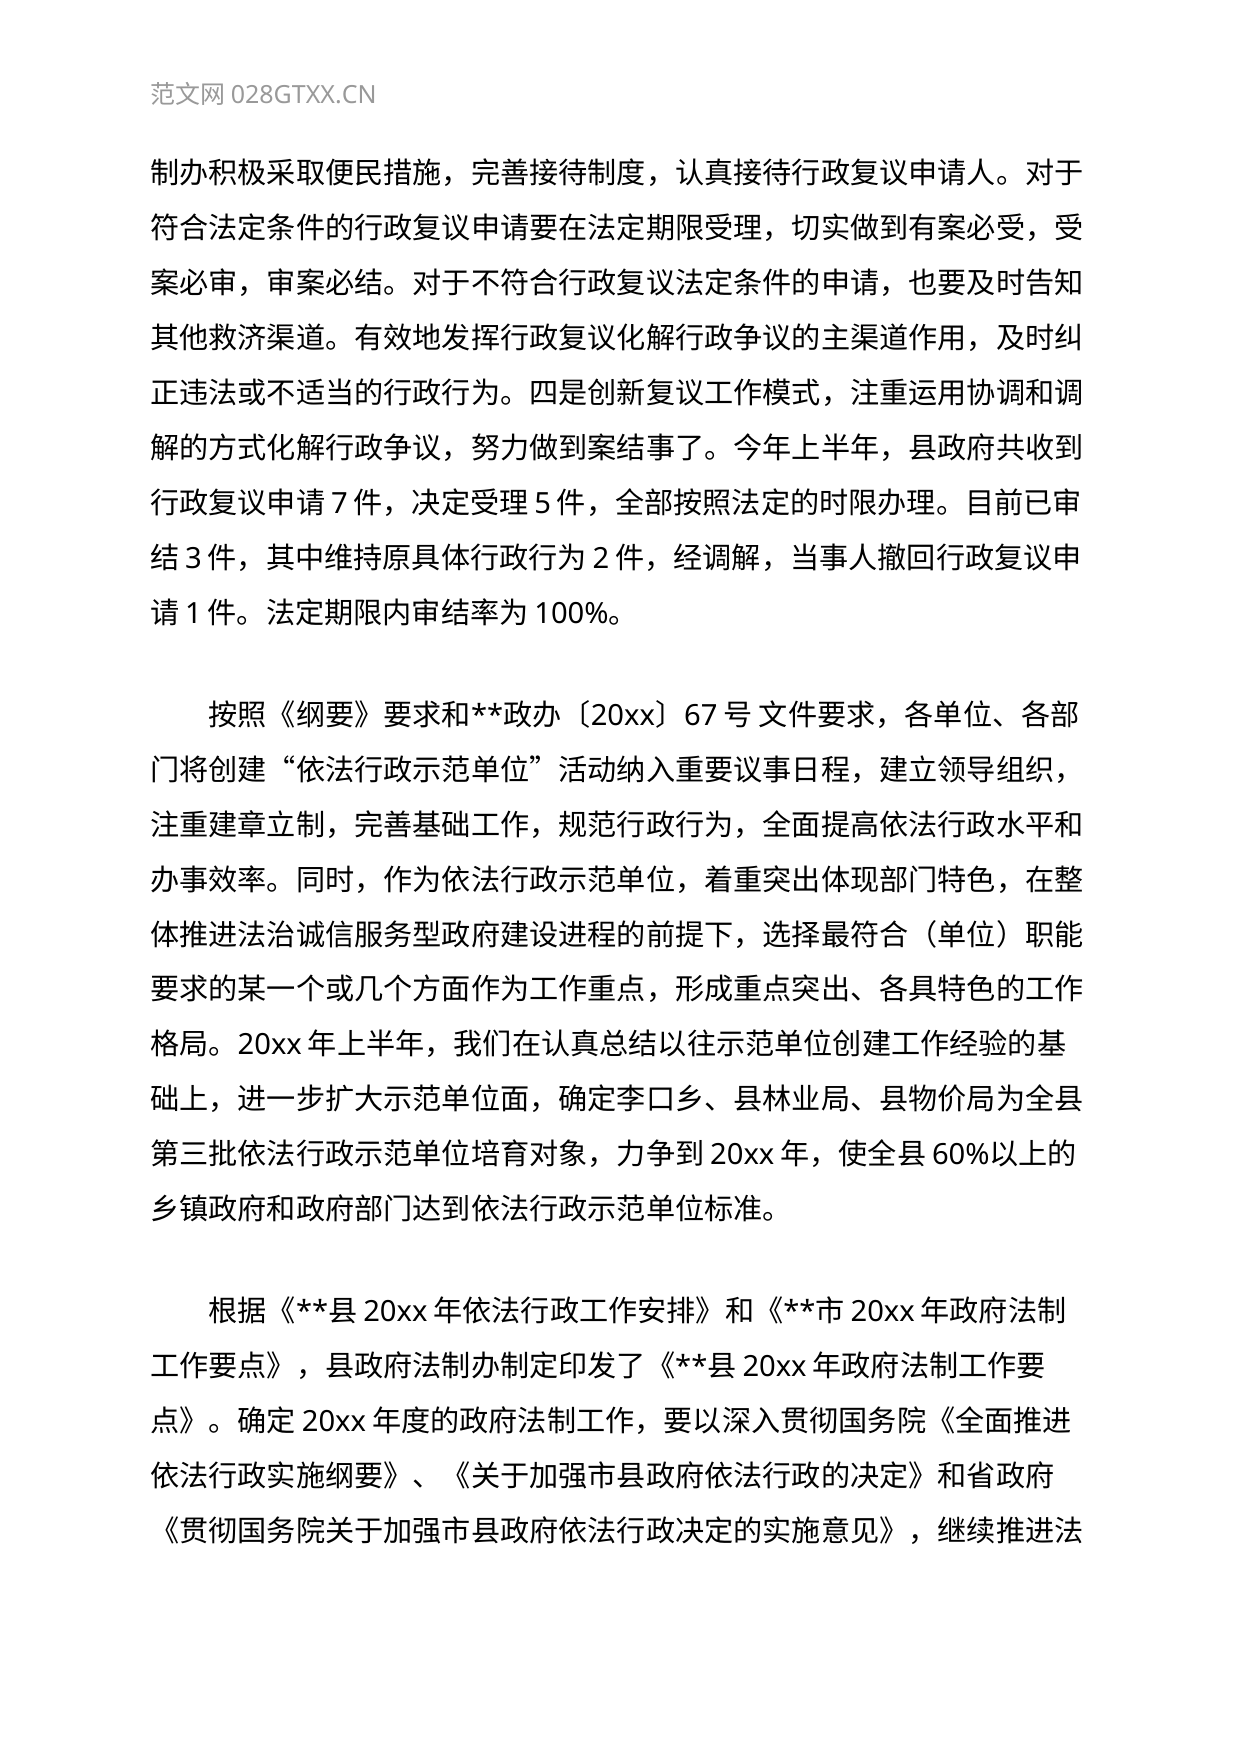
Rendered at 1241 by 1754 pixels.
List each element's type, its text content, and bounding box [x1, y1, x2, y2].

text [150, 1287, 1090, 1550]
text 按照《纲要》要求和**政办〔20xx〕67号 文件要求，各单位、各部门将创建“依法行政示范单位”活动纳入重要议事日程，建立领导组织，注重建章立制，完善基础工作，规范行政行为，全面提高依法行政水平和办事效率。同时，作为依法行政示范单位，着重突出体现部门特色，在整体推进法治诚信服务型政府建设进程的前提下，选择最符合（单位）职能要求的某一个或几个方面作为工作重点，形成重点突出、各具特色的工作格局。20xx年上半年，我们在认真总结以往示范单位创建工作经验的基础上，进一步扩大示范单位面，确定李口乡、县林业局、县物价局为全县第三批依法行政示范单位培育对象，力争到20xx年，使全县60%以上的乡镇政府和政府部门达到依法行政示范单位标准。 [150, 691, 1090, 1228]
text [150, 150, 1090, 632]
